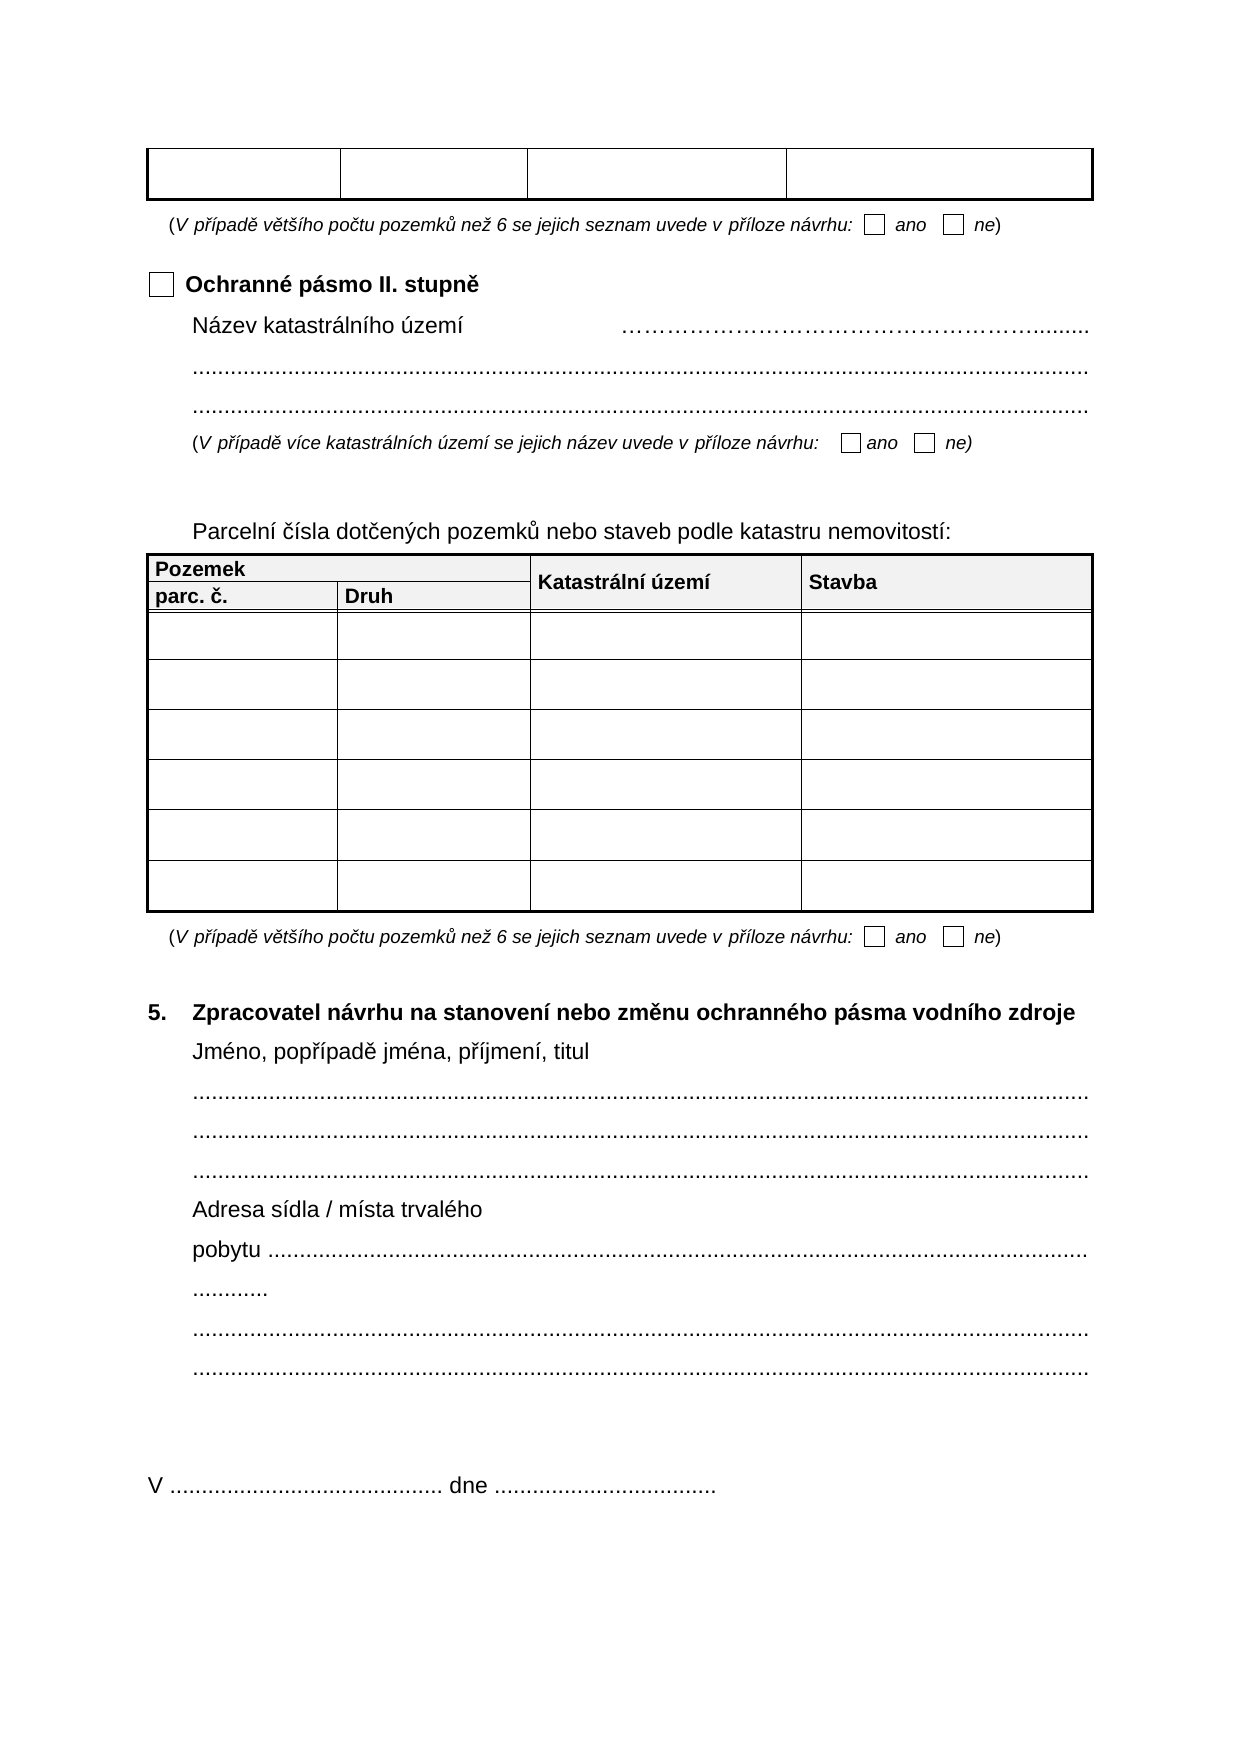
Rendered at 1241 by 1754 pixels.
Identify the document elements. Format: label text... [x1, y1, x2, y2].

text ............................................................................................................................................. [192, 1354, 1093, 1380]
table_cell [802, 660, 1091, 709]
text Název katastrálního území ………………………………………………......... [192, 312, 1093, 338]
table_cell [802, 710, 1091, 759]
table_cell [802, 810, 1091, 859]
table_cell [338, 861, 530, 910]
table_cell [338, 613, 530, 659]
text Parcelní čísla dotčených pozemků nebo staveb podle katastru nemovitostí: [192, 518, 1093, 544]
table_cell [531, 613, 801, 659]
table_cell [149, 613, 337, 659]
text (V případě více katastrálních území se jejich název uvede v příloze návrhu: ano ne) [192, 432, 1093, 453]
text Adresa sídla / místa trvalého pobytu ............................................................................................................................................. [192, 1196, 1093, 1301]
table_cell Druh [338, 582, 530, 608]
text .......................................................................................................................................................................................................................................................................................... [192, 353, 1093, 419]
table_cell [341, 149, 527, 198]
table_cell [802, 613, 1091, 659]
text (V případě většího počtu pozemků než 6 se jejich seznam uvede v příloze návrhu: ano ne) [148, 925, 1093, 947]
table_header Katastrální území [531, 556, 801, 608]
table_cell parc. č. [149, 582, 337, 608]
table_cell [338, 660, 530, 709]
table_cell [149, 760, 337, 809]
text (V případě většího počtu pozemků než 6 se jejich seznam uvede v příloze návrhu: ano ne) [148, 213, 1093, 235]
table_cell [802, 861, 1091, 910]
table_cell [149, 861, 337, 910]
table_cell [531, 760, 801, 809]
table_cell [528, 149, 786, 198]
text ............................................................................................................................................. [192, 1157, 1093, 1183]
table_cell [802, 760, 1091, 809]
table_cell [531, 810, 801, 859]
table_cell [149, 660, 337, 709]
table_header Pozemek [149, 556, 530, 581]
table_cell [149, 710, 337, 759]
text V ........................................... dne ................................... [148, 1472, 1093, 1499]
table_cell [338, 810, 530, 859]
table_cell [531, 660, 801, 709]
table_cell [338, 710, 530, 759]
text 5. Zpracovatel návrhu na stanovení nebo změnu ochranného pásma vodního zdroje [148, 999, 1093, 1025]
table_cell [338, 760, 530, 809]
table_cell [531, 861, 801, 910]
text Ochranné pásmo II. stupně [148, 271, 1093, 297]
table_cell [149, 149, 340, 198]
table_header Stavba [802, 556, 1091, 608]
text Jméno, popřípadě jména, příjmení, titul [192, 1038, 1093, 1064]
table_cell [531, 710, 801, 759]
table_cell [787, 149, 1091, 198]
table_cell [149, 810, 337, 859]
text ............................................................................................................................................. [192, 1117, 1093, 1143]
text ............................................................................................................................................. [192, 1314, 1093, 1341]
text ............................................................................................................................................. [192, 1078, 1093, 1104]
